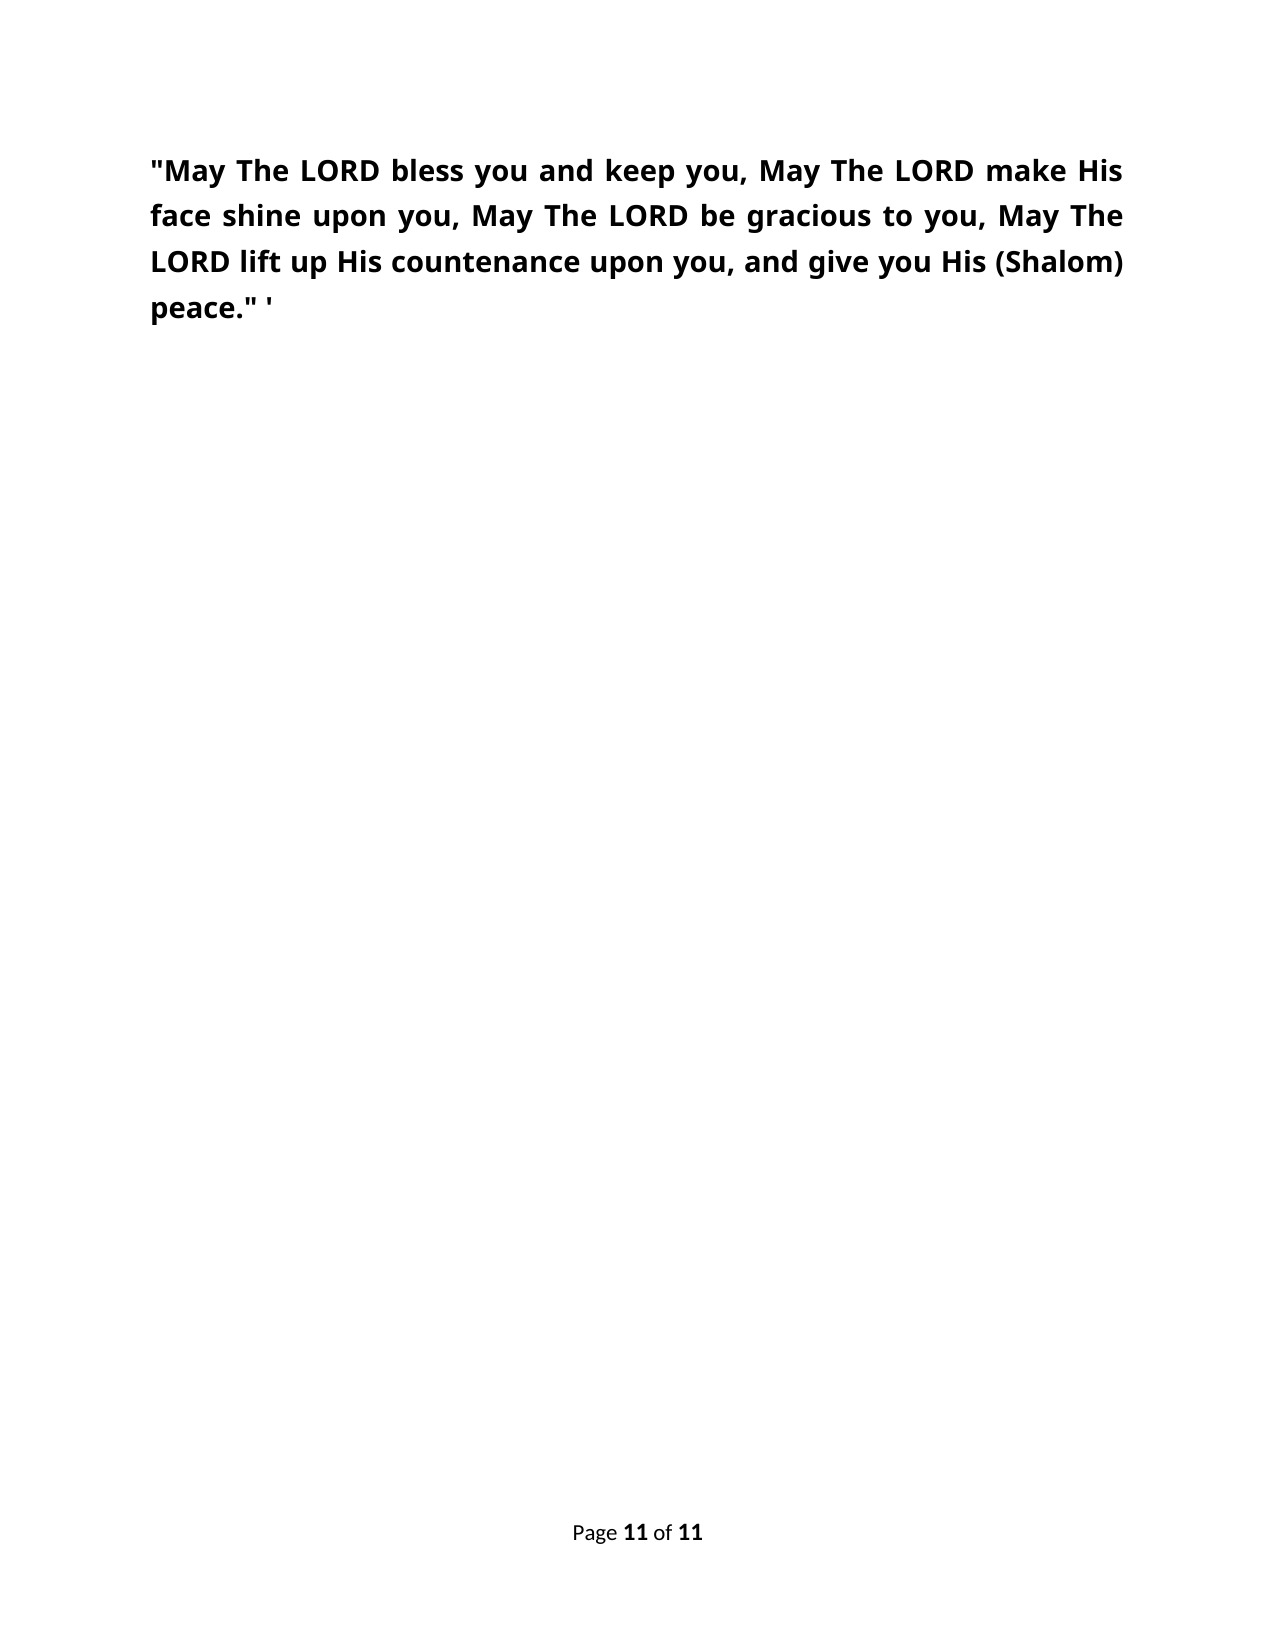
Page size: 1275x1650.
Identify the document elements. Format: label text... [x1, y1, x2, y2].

text "May The LORD bless you and keep you, May The LORD make His face shine upon you, May The LORD be gracious to you, May The LORD lift up His countenance upon you, and give you His (Shalom) peace." ' [150, 150, 1125, 327]
